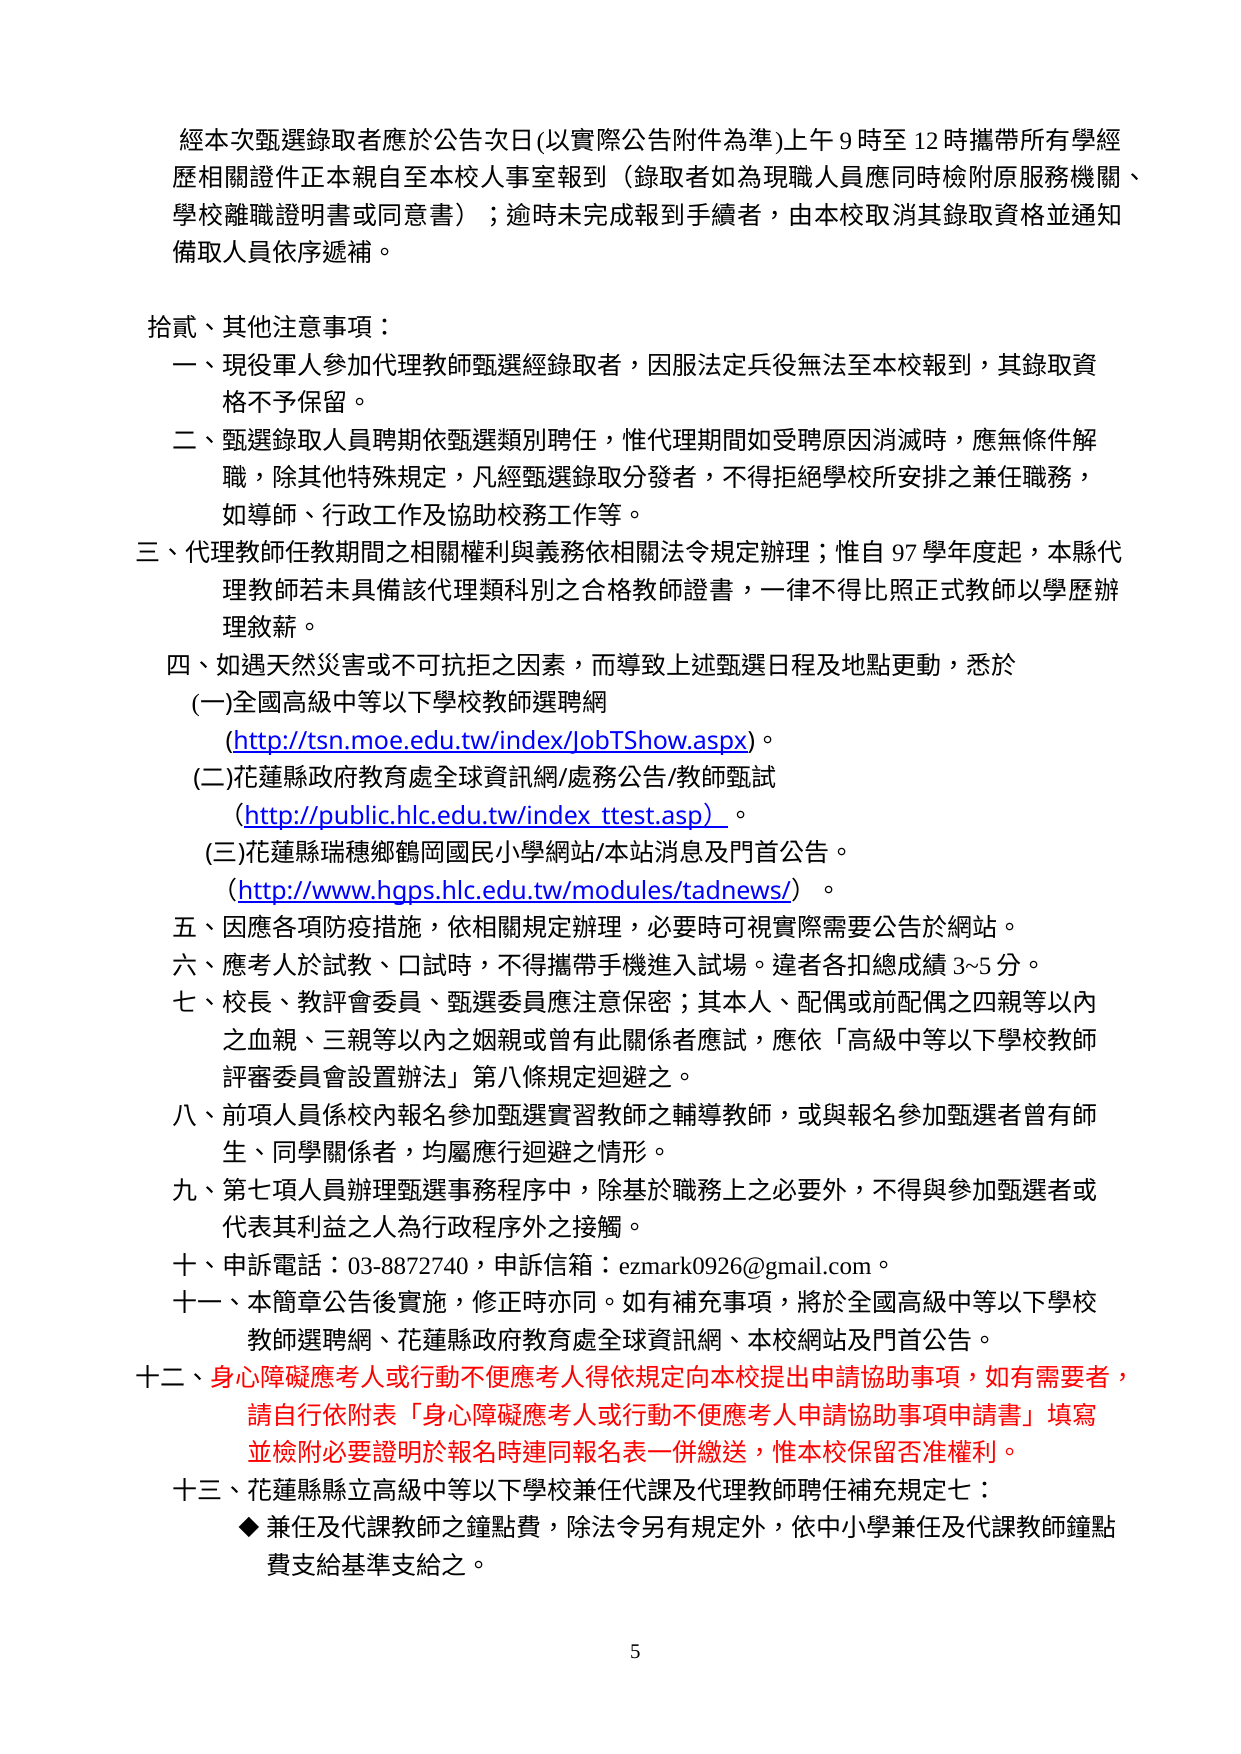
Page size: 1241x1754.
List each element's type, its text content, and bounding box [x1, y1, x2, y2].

text 六、應考人於試教、口試時，不得攜帶手機進入試場。違者各扣總成績3~5分。 [173, 944, 1122, 982]
text 一、現役軍人參加代理教師甄選經錄取者，因服法定兵役無法至本校報到，其錄取資格不予保留。 [173, 344, 1122, 419]
text 二、甄選錄取人員聘期依甄選類別聘任，惟代理期間如受聘原因消滅時，應無條件解職，除其他特殊規定，凡經甄選錄取分發者，不得拒絕學校所安排之兼任職務，如導師、行政工作及協助校務工作等。 [173, 419, 1122, 532]
text 九、第七項人員辦理甄選事務程序中，除基於職務上之必要外，不得與參加甄選者或代表其利益之人為行政程序外之接觸。 [173, 1169, 1122, 1244]
text 經本次甄選錄取者應於公告次日(以實際公告附件為準)上午9時至12時攜帶所有學經歷相關證件正本親自至本校人事室報到（錄取者如為現職人員應同時檢附原服務機關、學校離職證明書或同意書）；逾時未完成報到手續者，由本校取消其錄取資格並通知備取人員依序遞補。 [123, 119, 1122, 269]
text 七、校長、教評會委員、甄選委員應注意保密；其本人、配偶或前配偶之四親等以內之血親、三親等以內之姻親或曾有此關係者應試，應依「高級中等以下學校教師評審委員會設置辦法」第八條規定迴避之。 [173, 982, 1122, 1094]
text 十三、花蓮縣縣立高級中等以下學校兼任代課及代理教師聘任補充規定七： [173, 1469, 1122, 1507]
text 三、代理教師任教期間之相關權利與義務依相關法令規定辦理；惟自97學年度起，本縣代理教師若未具備該代理類科別之合格教師證書，一律不得比照正式教師以學歷辦理敘薪。 [98, 532, 1122, 644]
text 八、前項人員係校內報名參加甄選實習教師之輔導教師，或與報名參加甄選者曾有師生、同學關係者，均屬應行迴避之情形。 [173, 1094, 1122, 1169]
text 十、申訴電話：03-8872740，申訴信箱：ezmark0926@gmail.com。 [173, 1244, 1122, 1282]
text (三)花蓮縣瑞穗鄉鶴岡國民小學網站/本站消息及門首公告。 [173, 832, 1122, 869]
text 五、因應各項防疫措施，依相關規定辦理，必要時可視實際需要公告於網站。 [173, 907, 1122, 944]
text 十二、身心障礙應考人或行動不便應考人得依規定向本校提出申請協助事項，如有需要者，請自行依附表「身心障礙應考人或行動不便應考人申請協助事項申請書」填寫並檢附必要證明於報名時連同報名表一併繳送，惟本校保留否准權利。 [98, 1357, 1122, 1469]
text （http://www.hgps.hlc.edu.tw/modules/tadnews/）。 [148, 869, 1122, 907]
text (二)花蓮縣政府教育處全球資訊網/處務公告/教師甄試 （http://public.hlc.edu.tw/index_ttest.asp）。 [148, 757, 1122, 832]
text 拾貳、其他注意事項： [148, 307, 1122, 344]
text 四、如遇天然災害或不可抗拒之因素，而導致上述甄選日程及地點更動，悉於 [148, 644, 1122, 682]
text 十一、本簡章公告後實施，修正時亦同。如有補充事項，將於全國高級中等以下學校教師選聘網、花蓮縣政府教育處全球資訊網、本校網站及門首公告。 [173, 1282, 1122, 1357]
text (一)全國高級中等以下學校教師選聘網 (http://tsn.moe.edu.tw/index/JobTShow.aspx)。 [148, 682, 1122, 757]
list 兼任及代課教師之鐘點費，除法令另有規定外，依中小學兼任及代課教師鐘點費支給基準支給之。 [236, 1507, 1122, 1582]
